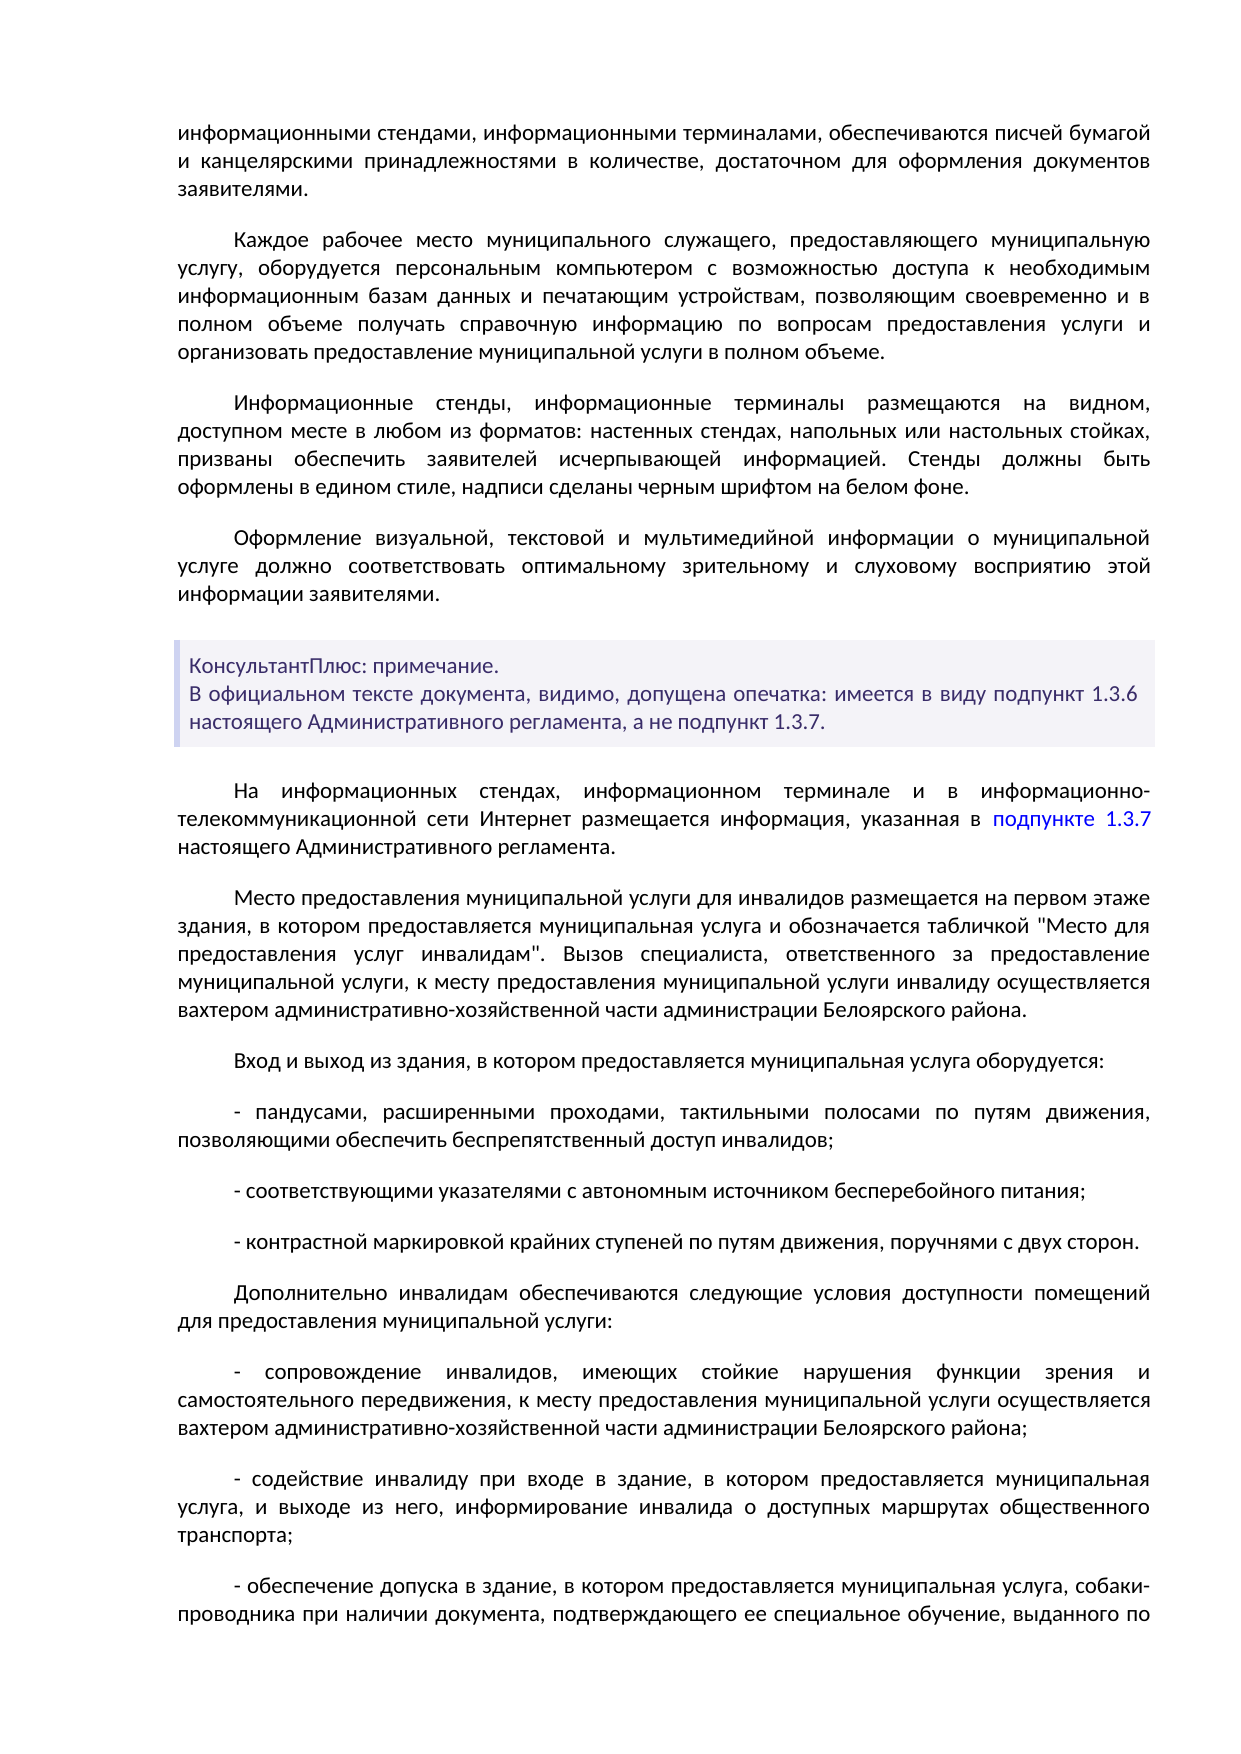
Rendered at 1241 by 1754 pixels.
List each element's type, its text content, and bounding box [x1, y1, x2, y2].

text - содействие инвалиду при входе в здание, в котором предоставляется муниципальная услуга, и выходе из него, информирование инвалида о доступных маршрутах общественного транспорта; [177, 1464, 1152, 1548]
text Каждое рабочее место муниципального служащего, предоставляющего муниципальную услугу, оборудуется персональным компьютером с возможностью доступа к необходимым информационным базам данных и печатающим устройствам, позволяющим своевременно и в полном объеме получать справочную информацию по вопросам предоставления услуги и организовать предоставление муниципальной услуги в полном объеме. [177, 225, 1152, 365]
text Вход и выход из здания, в котором предоставляется муниципальная услуга оборудуется: [177, 1046, 1152, 1074]
text Информационные стенды, информационные терминалы размещаются на видном, доступном месте в любом из форматов: настенных стендах, напольных или настольных стойках, призваны обеспечить заявителей исчерпывающей информацией. Стенды должны быть оформлены в едином стиле, надписи сделаны черным шрифтом на белом фоне. [177, 388, 1152, 500]
text Оформление визуальной, текстовой и мультимедийной информации о муниципальной услуге должно соответствовать оптимальному зрительному и слуховому восприятию этой информации заявителями. [177, 523, 1152, 607]
text - контрастной маркировкой крайних ступеней по путям движения, поручнями с двух сторон. [177, 1227, 1152, 1255]
text Место предоставления муниципальной услуги для инвалидов размещается на первом этаже здания, в котором предоставляется муниципальная услуга и обозначается табличкой "Место для предоставления услуг инвалидам". Вызов специалиста, ответственного за предоставление муниципальной услуги, к месту предоставления муниципальной услуги инвалиду осуществляется вахтером административно-хозяйственной части администрации Белоярского района. [177, 883, 1152, 1023]
text - пандусами, расширенными проходами, тактильными полосами по путям движения, позволяющими обеспечить беспрепятственный доступ инвалидов; [177, 1097, 1152, 1153]
text - сопровождение инвалидов, имеющих стойкие нарушения функции зрения и самостоятельного передвижения, к месту предоставления муниципальной услуги осуществляется вахтером административно-хозяйственной части администрации Белоярского района; [177, 1357, 1152, 1441]
table_header КонсультантПлюс: примечание. В официальном тексте документа, видимо, допущена опечатка: имеется в виду подпункт 1.3.6 настоящего Административного регламента, а не подпункт 1.3.7. [180, 640, 1149, 747]
text Дополнительно инвалидам обеспечиваются следующие условия доступности помещений для предоставления муниципальной услуги: [177, 1278, 1152, 1334]
text - соответствующими указателями с автономным источником бесперебойного питания; [177, 1176, 1152, 1204]
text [177, 1571, 1152, 1627]
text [177, 118, 1152, 202]
text На информационных стендах, информационном терминале и в информационно-телекоммуникационной сети Интернет размещается информация, указанная в подпункте 1.3.7 настоящего Административного регламента. [177, 776, 1152, 860]
